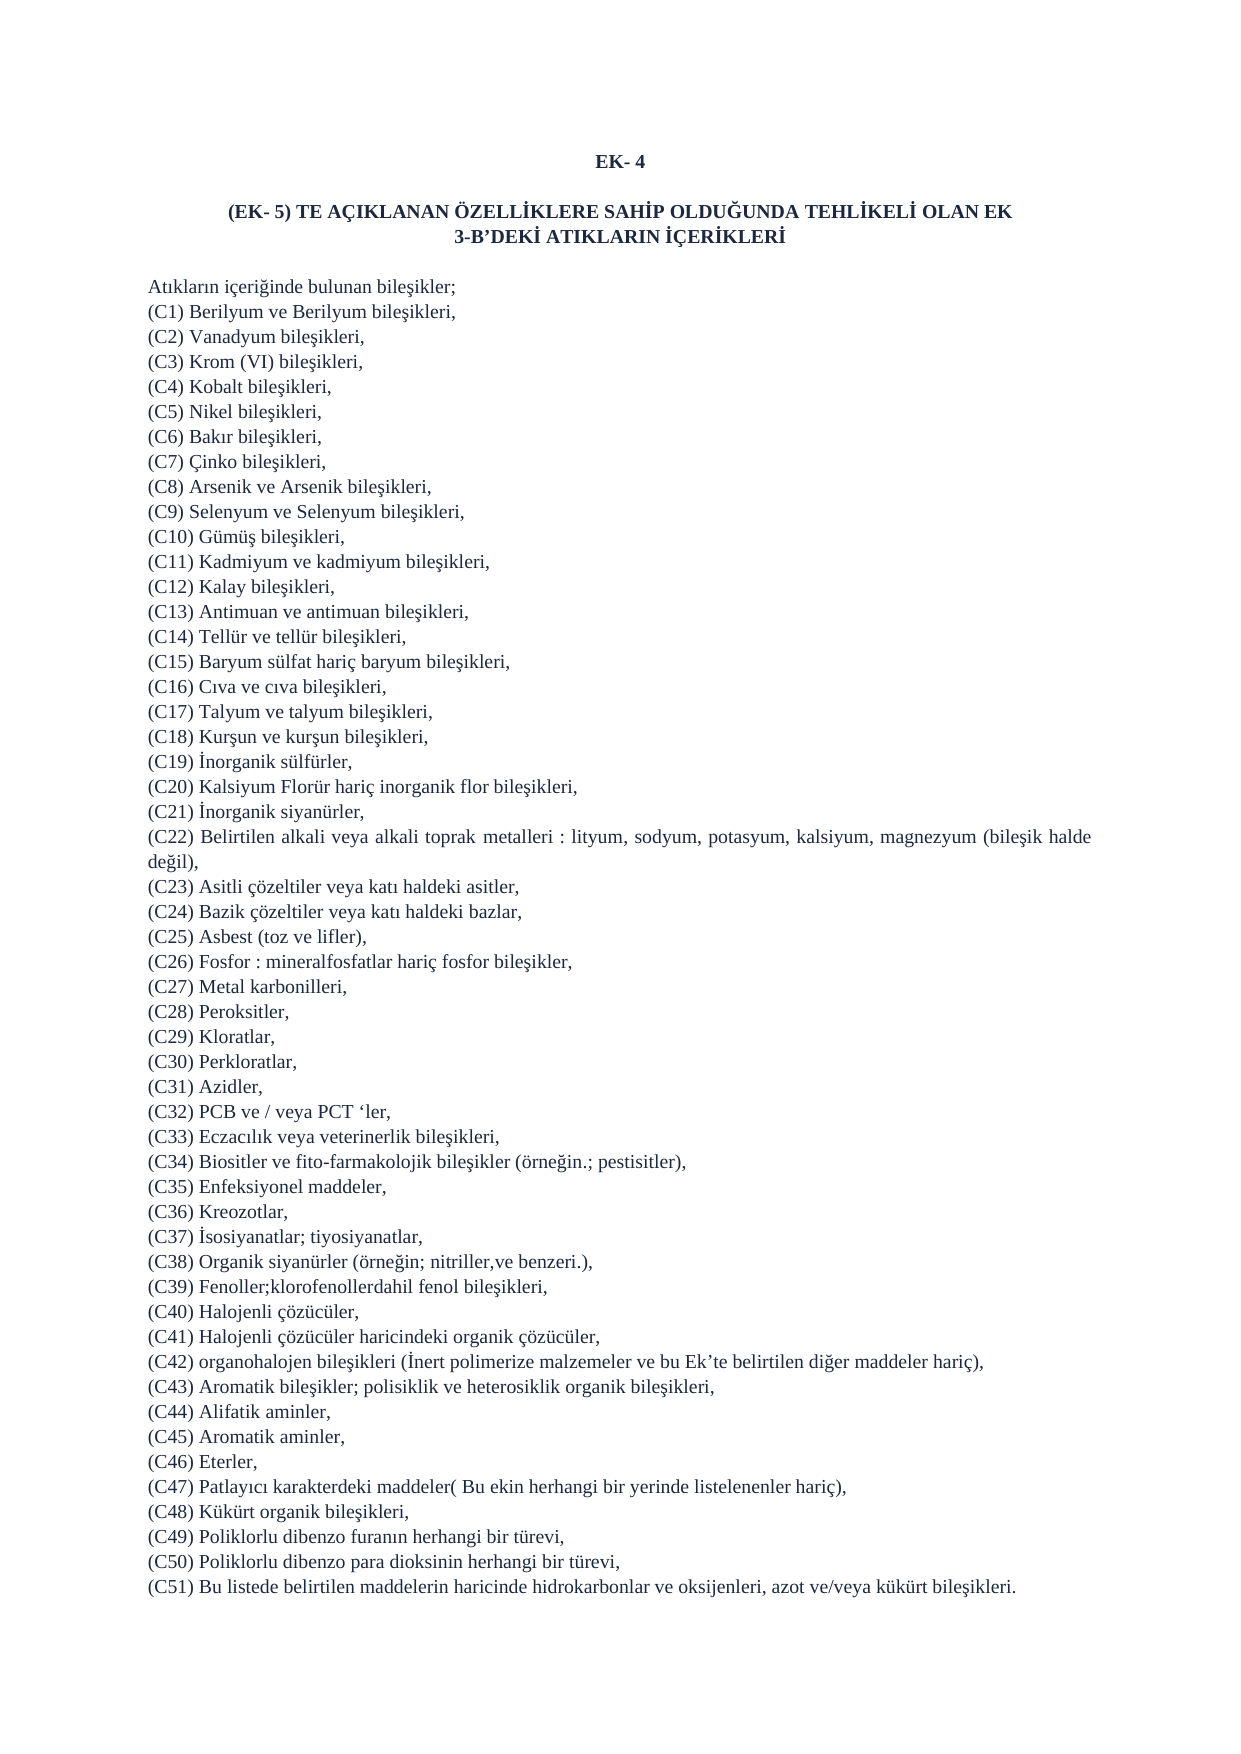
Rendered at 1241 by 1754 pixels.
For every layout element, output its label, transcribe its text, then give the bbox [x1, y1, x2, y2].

text EK- 4 [148, 148, 1093, 173]
text (C44) Alifatik aminler, [148, 1398, 1093, 1423]
text (C5) Nikel bileşikleri, [148, 398, 1093, 423]
text (C6) Bakır bileşikleri, [148, 423, 1093, 448]
text (C13) Antimuan ve antimuan bileşikleri, [148, 598, 1093, 623]
text (C49) Poliklorlu dibenzo furanın herhangi bir türevi, [148, 1523, 1093, 1548]
text (C46) Eterler, [148, 1448, 1093, 1473]
text (C12) Kalay bileşikleri, [148, 573, 1093, 598]
text (C23) Asitli çözeltiler veya katı haldeki asitler, [148, 873, 1093, 898]
text (C39) Fenoller;klorofenollerdahil fenol bileşikleri, [148, 1273, 1093, 1298]
text (C27) Metal karbonilleri, [148, 973, 1093, 998]
text (C32) PCB ve / veya PCT ‘ler, [148, 1098, 1093, 1123]
text (C21) İnorganik siyanürler, [148, 798, 1093, 823]
text (C9) Selenyum ve Selenyum bileşikleri, [148, 498, 1093, 523]
text Atıkların içeriğinde bulunan bileşikler; [148, 273, 1093, 298]
text (C34) Biositler ve fito-farmakolojik bileşikler (örneğin.; pestisitler), [148, 1148, 1093, 1173]
text (C45) Aromatik aminler, [148, 1423, 1093, 1448]
text (EK- 5) TE AÇIKLANAN ÖZELLİKLERE SAHİP OLDUĞUNDA TEHLİKELİ OLAN EK [148, 198, 1093, 223]
text (C38) Organik siyanürler (örneğin; nitriller,ve benzeri.), [148, 1248, 1093, 1273]
text (C30) Perkloratlar, [148, 1048, 1093, 1073]
text (C51) Bu listede belirtilen maddelerin haricinde hidrokarbonlar ve oksijenleri, azot ve/veya kükürt bileşikleri. [148, 1573, 1093, 1598]
text (C20) Kalsiyum Florür hariç inorganik flor bileşikleri, [148, 773, 1093, 798]
text (C36) Kreozotlar, [148, 1198, 1093, 1223]
text (C3) Krom (VI) bileşikleri, [148, 348, 1093, 373]
text (C16) Cıva ve cıva bileşikleri, [148, 673, 1093, 698]
text (C31) Azidler, [148, 1073, 1093, 1098]
text (C25) Asbest (toz ve lifler), [148, 923, 1093, 948]
text (C7) Çinko bileşikleri, [148, 448, 1093, 473]
text (C50) Poliklorlu dibenzo para dioksinin herhangi bir türevi, [148, 1548, 1093, 1573]
text (C28) Peroksitler, [148, 998, 1093, 1023]
text (C24) Bazik çözeltiler veya katı haldeki bazlar, [148, 898, 1093, 923]
text (C1) Berilyum ve Berilyum bileşikleri, [148, 298, 1093, 323]
text (C48) Kükürt organik bileşikleri, [148, 1498, 1093, 1523]
text (C42) organohalojen bileşikleri (İnert polimerize malzemeler ve bu Ek’te belirtilen diğer maddeler hariç), [148, 1348, 1093, 1373]
text (C8) Arsenik ve Arsenik bileşikleri, [148, 473, 1093, 498]
text (C17) Talyum ve talyum bileşikleri, [148, 698, 1093, 723]
text (C11) Kadmiyum ve kadmiyum bileşikleri, [148, 548, 1093, 573]
text (C26) Fosfor : mineralfosfatlar hariç fosfor bileşikler, [148, 948, 1093, 973]
text (C14) Tellür ve tellür bileşikleri, [148, 623, 1093, 648]
text (C33) Eczacılık veya veterinerlik bileşikleri, [148, 1123, 1093, 1148]
text (C35) Enfeksiyonel maddeler, [148, 1173, 1093, 1198]
text (C10) Gümüş bileşikleri, [148, 523, 1093, 548]
text (C18) Kurşun ve kurşun bileşikleri, [148, 723, 1093, 748]
text (C22) Belirtilen alkali veya alkali toprak metalleri : lityum, sodyum, potasyum, kalsiyum, magnezyum (bileşik halde değil), [148, 823, 1093, 873]
text 3-B’DEKİ ATIKLARIN İÇERİKLERİ [148, 223, 1093, 248]
text (C43) Aromatik bileşikler; polisiklik ve heterosiklik organik bileşikleri, [148, 1373, 1093, 1398]
text (C19) İnorganik sülfürler, [148, 748, 1093, 773]
text (C2) Vanadyum bileşikleri, [148, 323, 1093, 348]
text (C29) Kloratlar, [148, 1023, 1093, 1048]
text (C4) Kobalt bileşikleri, [148, 373, 1093, 398]
text (C15) Baryum sülfat hariç baryum bileşikleri, [148, 648, 1093, 673]
text (C47) Patlayıcı karakterdeki maddeler( Bu ekin herhangi bir yerinde listelenenler hariç), [148, 1473, 1093, 1498]
text (C41) Halojenli çözücüler haricindeki organik çözücüler, [148, 1323, 1093, 1348]
text (C40) Halojenli çözücüler, [148, 1298, 1093, 1323]
text (C37) İsosiyanatlar; tiyosiyanatlar, [148, 1223, 1093, 1248]
